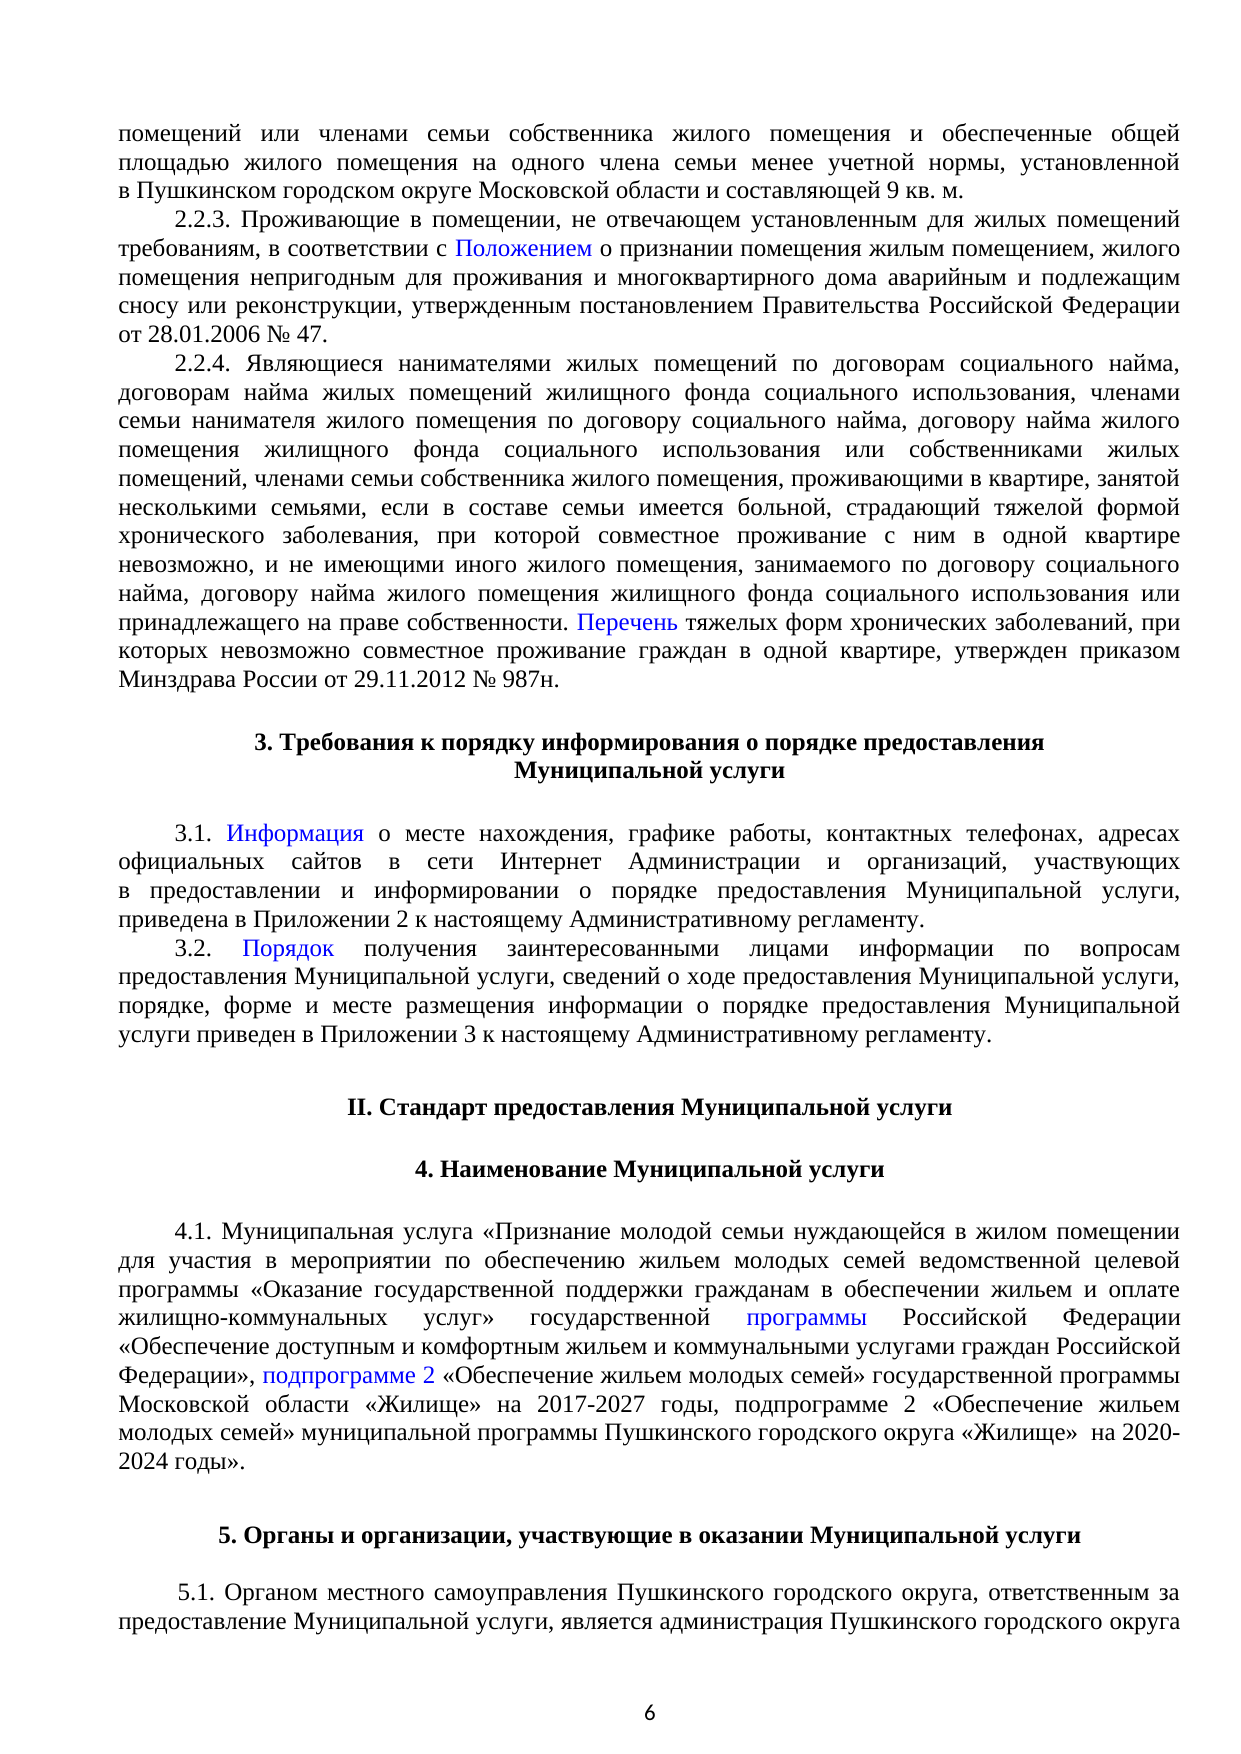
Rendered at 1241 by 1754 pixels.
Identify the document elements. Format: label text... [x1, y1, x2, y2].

title 3. Требования к порядку информирования о порядке предоставления Муниципальной услуги [118, 727, 1181, 784]
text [118, 118, 1181, 204]
text 2.2.4. Являющиеся нанимателями жилых помещений по договорам социального найма, договорам найма жилых помещений жилищного фонда социального использования, членами семьи нанимателя жилого помещения по договору социального найма, договору найма жилого помещения жилищного фонда социального использования или собственниками жилых помещений, членами семьи собственника жилого помещения, проживающими в квартире, занятой несколькими семьями, если в составе семьи имеется больной, страдающий тяжелой формой хронического заболевания, при которой совместное проживание с ним в одной квартире невозможно, и не имеющими иного жилого помещения, занимаемого по договору социального найма, договору найма жилого помещения жилищного фонда социального использования или принадлежащего на праве собственности. Перечень тяжелых форм хронических заболеваний, при которых невозможно совместное проживание граждан в одной квартире, утвержден приказом Минздрава России от 29.11.2012 № 987н. [118, 348, 1181, 693]
title II. Стандарт предоставления Муниципальной услуги [118, 1092, 1181, 1120]
text 3.2. Порядок получения заинтересованными лицами информации по вопросам предоставления Муниципальной услуги, сведений о ходе предоставления Муниципальной услуги, порядке, форме и месте размещения информации о порядке предоставления Муниципальной услуги приведен в Приложении 3 к настоящему Административному регламенту. [118, 933, 1181, 1048]
text 2.2.3. Проживающие в помещении, не отвечающем установленным для жилых помещений требованиям, в соответствии с Положением о признании помещения жилым помещением, жилого помещения непригодным для проживания и многоквартирного дома аварийным и подлежащим сносу или реконструкции, утвержденным постановлением Правительства Российской Федерации от 28.01.2006 № 47. [118, 204, 1181, 348]
text 3.1. Информация о месте нахождения, графике работы, контактных телефонах, адресах официальных сайтов в сети Интернет Администрации и организаций, участвующих в предоставлении и информировании о порядке предоставления Муниципальной услуги, приведена в Приложении 2 к настоящему Административному регламенту. [118, 818, 1181, 933]
title 4. Наименование Муниципальной услуги [118, 1154, 1181, 1183]
text 4.1. Муниципальная услуга «Признание молодой семьи нуждающейся в жилом помещении для участия в мероприятии по обеспечению жильем молодых семей ведомственной целевой программы «Оказание государственной поддержки гражданам в обеспечении жильем и оплате жилищно-коммунальных услуг» государственной программы Российской Федерации «Обеспечение доступным и комфортным жильем и коммунальными услугами граждан Российской Федерации», подпрограмме 2 «Обеспечение жильем молодых семей» государственной программы Московской области «Жилище» на 2017-2027 годы, подпрограмме 2 «Обеспечение жильем молодых семей» муниципальной программы Пушкинского городского округа «Жилище» на 2020-2024 годы». [118, 1216, 1181, 1475]
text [118, 1577, 1181, 1635]
title 5. Органы и организации, участвующие в оказании Муниципальной услуги [118, 1520, 1181, 1549]
